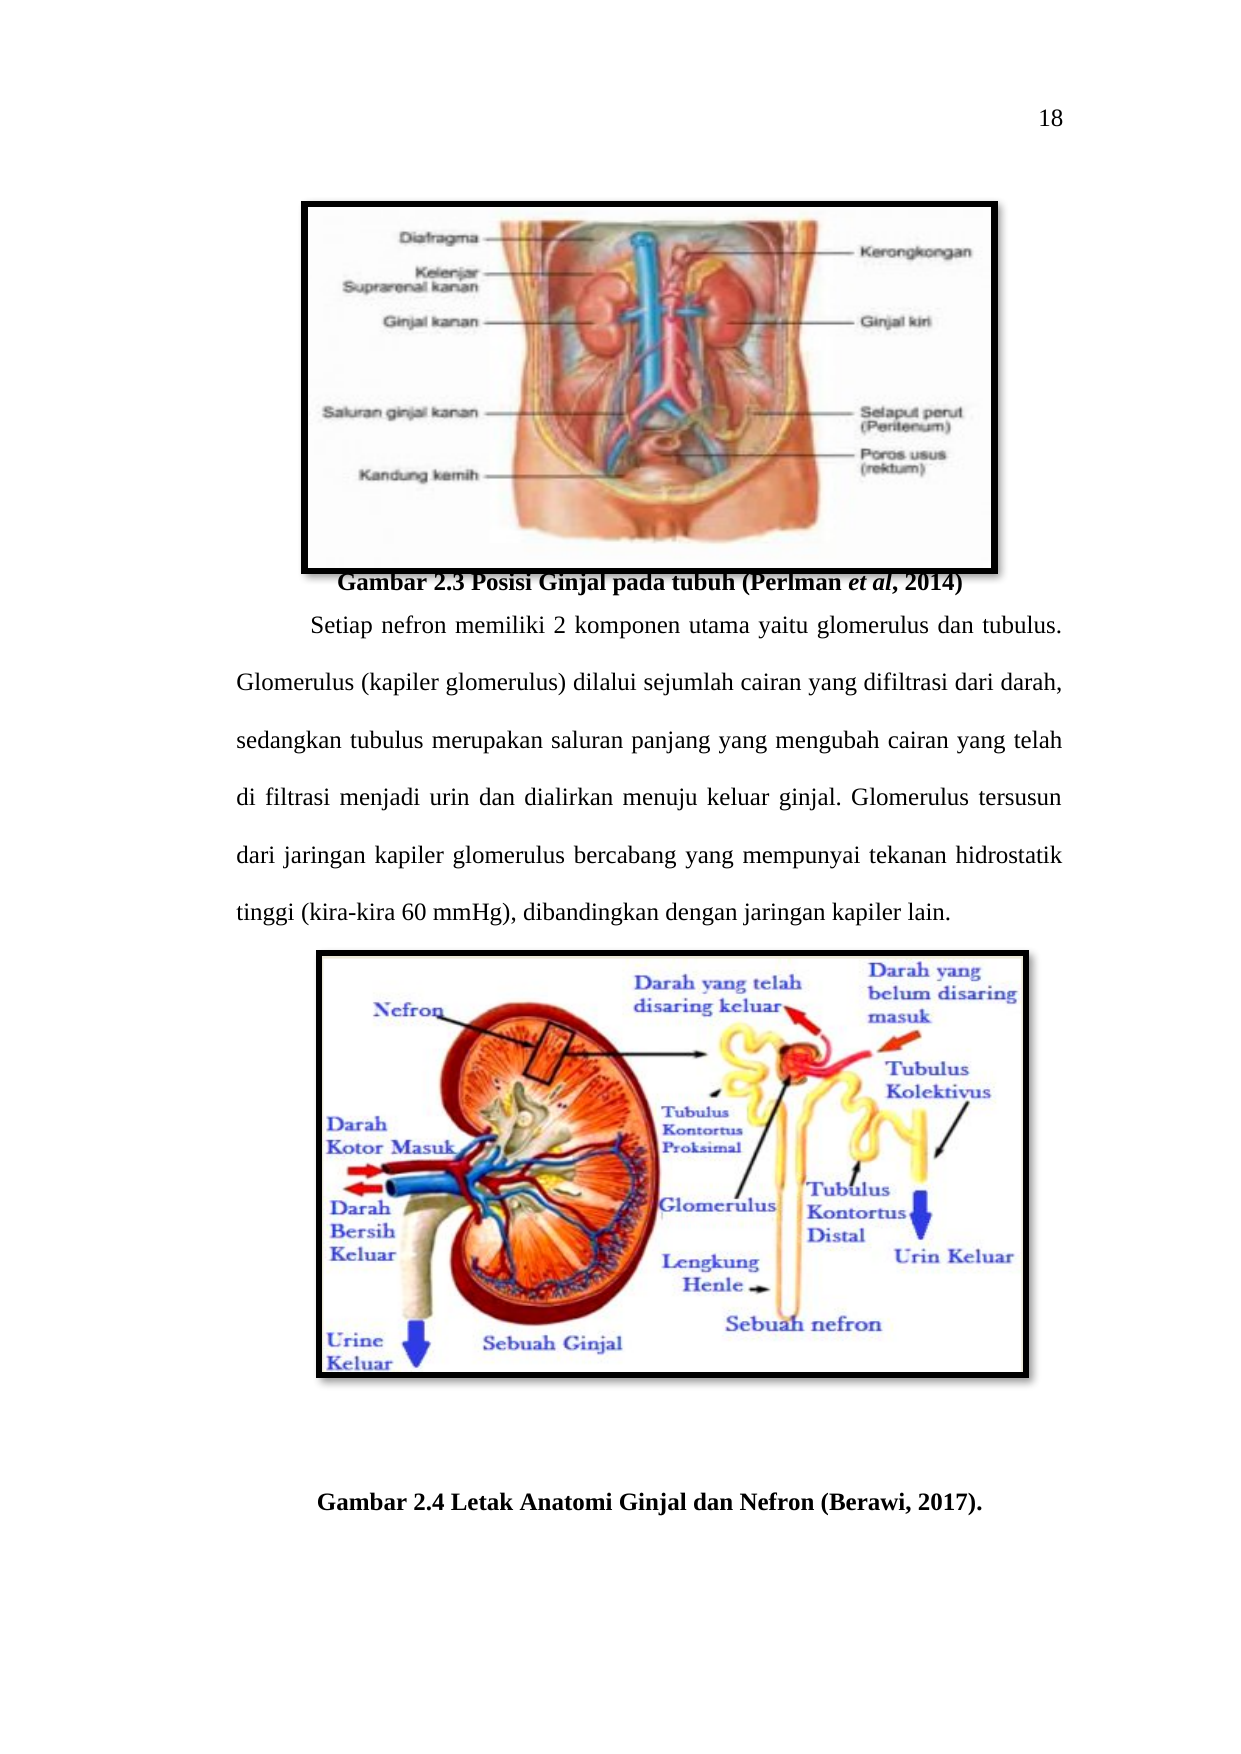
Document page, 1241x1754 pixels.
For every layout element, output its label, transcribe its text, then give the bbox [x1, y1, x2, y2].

picture [322, 956, 1023, 1372]
text Gambar 2.4 Letak Anatomi Ginjal dan Nefron (Berawi, 2017). [236, 1415, 1063, 1515]
picture [308, 207, 991, 567]
text Gambar 2.3 Posisi Ginjal pada tubuh (Perlman et al, 2014) [236, 567, 1063, 595]
text Setiap nefron memiliki 2 komponen utama yaitu glomerulus dan tubulus. Glomerulus (kapiler glomerulus) dilalui sejumlah cairan yang difiltrasi dari darah, sedangkan tubulus merupakan saluran panjang yang mengubah cairan yang telah di filtrasi menjadi urin dan dialirkan menuju keluar ginjal. Glomerulus tersusun dari jaringan kapiler glomerulus bercabang yang mempunyai tekanan hidrostatik tinggi (kira-kira 60 mmHg), dibandingkan dengan jaringan kapiler lain. [236, 610, 1063, 926]
